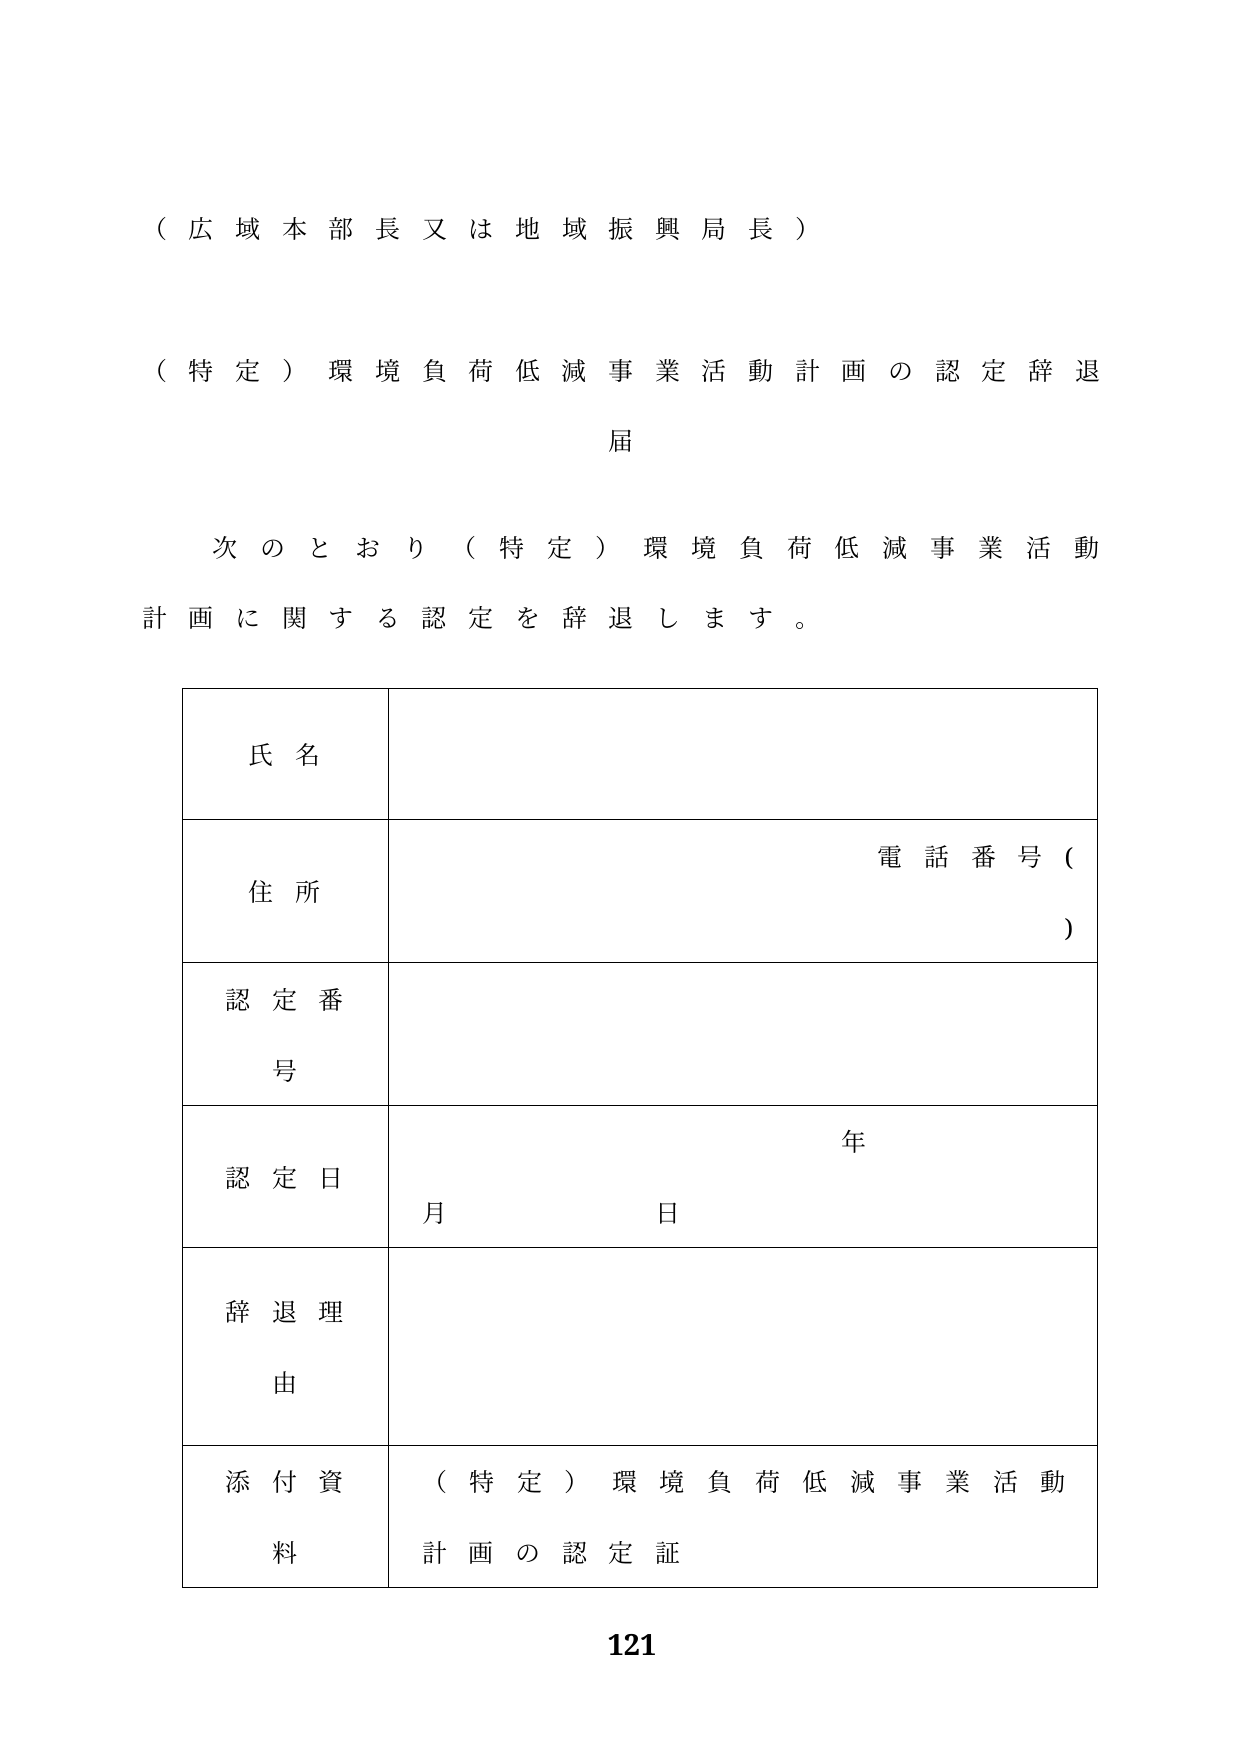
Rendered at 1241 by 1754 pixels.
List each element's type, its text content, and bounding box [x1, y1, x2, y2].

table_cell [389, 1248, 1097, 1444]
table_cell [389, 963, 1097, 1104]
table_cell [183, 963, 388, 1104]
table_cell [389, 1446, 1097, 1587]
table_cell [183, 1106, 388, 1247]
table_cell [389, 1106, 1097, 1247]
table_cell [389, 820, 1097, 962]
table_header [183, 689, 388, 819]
text （特定）環境負荷低減事業活動計画の認定辞退届 [142, 334, 1122, 475]
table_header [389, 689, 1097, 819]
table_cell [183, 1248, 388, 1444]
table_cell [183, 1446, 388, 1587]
text 次のとおり（特定）環境負荷低減事業活動計画に関する認定を辞退します。 [142, 511, 1122, 652]
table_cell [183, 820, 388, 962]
text （広域本部長又は地域振興局長） [142, 192, 1122, 263]
